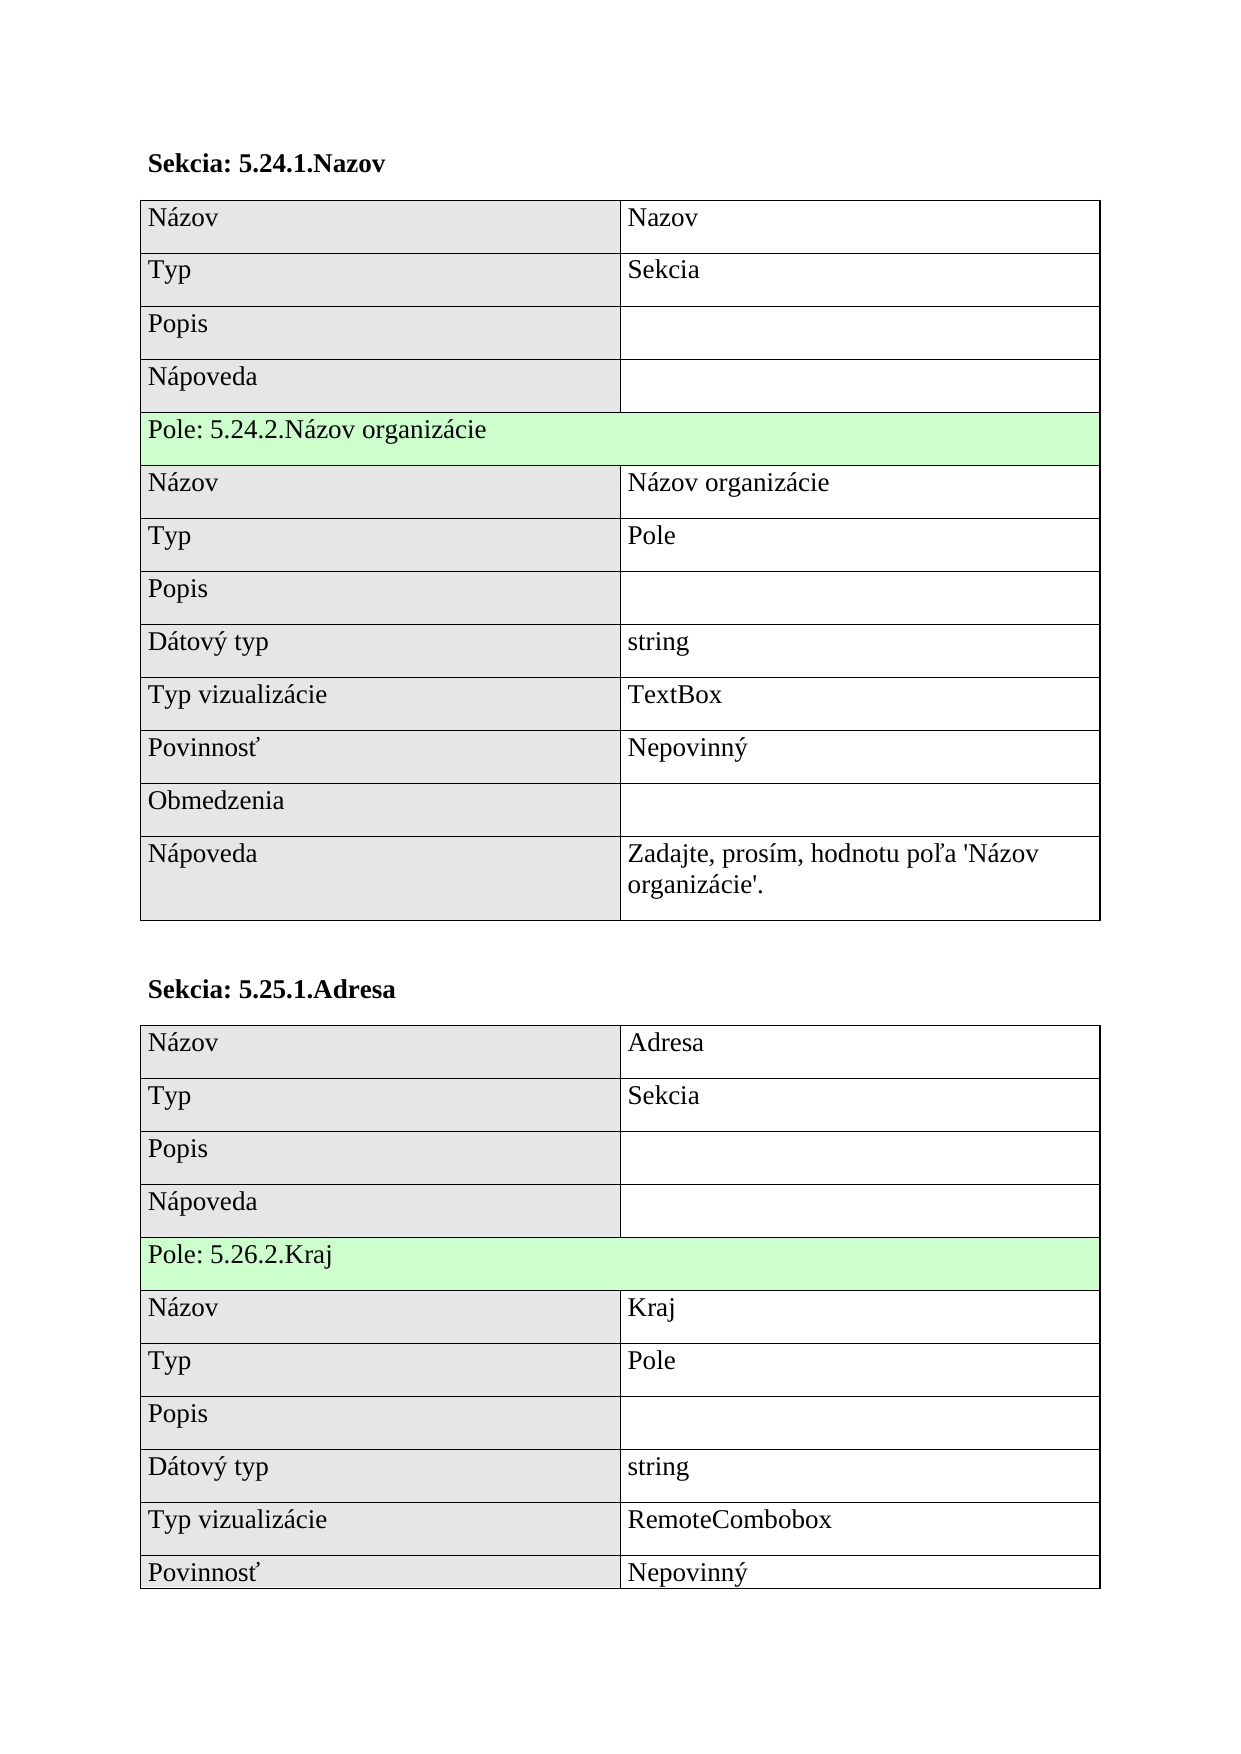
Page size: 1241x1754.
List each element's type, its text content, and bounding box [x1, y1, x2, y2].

table_cell Sekcia [621, 254, 1099, 306]
table_cell Nápoveda [141, 360, 620, 412]
table_cell [621, 572, 1099, 624]
table_cell Dátový typ [141, 625, 620, 677]
table_cell Názov [141, 466, 620, 518]
table_cell [621, 1132, 1099, 1184]
table_cell [621, 784, 1099, 836]
table_cell Typ [141, 1079, 620, 1131]
table_cell Povinnosť [141, 731, 620, 783]
table_cell Typ [141, 519, 620, 571]
table_cell Typ vizualizácie [141, 678, 620, 730]
table_cell Obmedzenia [141, 784, 620, 836]
table_cell Typ [141, 1344, 620, 1396]
table_cell Sekcia [621, 1079, 1099, 1131]
table_cell Nápoveda [141, 1185, 620, 1237]
table_cell Zadajte, prosím, hodnotu poľa 'Názov organizácie'. [621, 837, 1099, 920]
table_cell Popis [141, 1132, 620, 1184]
table_cell [621, 1185, 1099, 1237]
table_cell string [621, 1450, 1099, 1502]
table_cell Popis [141, 1397, 620, 1449]
table_cell Nepovinný [621, 1556, 1099, 1587]
table_cell Názov [141, 1291, 620, 1343]
table_cell Dátový typ [141, 1450, 620, 1502]
table_cell Pole [621, 519, 1099, 571]
table_cell Povinnosť [141, 1556, 620, 1587]
table_cell Popis [141, 307, 620, 359]
table_cell Nepovinný [621, 731, 1099, 783]
table_header Adresa [621, 1026, 1099, 1078]
table_cell RemoteCombobox [621, 1503, 1099, 1555]
table_cell [621, 360, 1099, 412]
table_cell TextBox [621, 678, 1099, 730]
table_header Názov [141, 1026, 620, 1078]
text Sekcia: 5.24.1.Nazov [148, 148, 1093, 179]
table_header Názov [141, 201, 620, 253]
table_cell Pole [621, 1344, 1099, 1396]
table_cell Pole: 5.26.2.Kraj [141, 1238, 1099, 1290]
table_cell Názov organizácie [621, 466, 1099, 518]
table_cell [621, 1397, 1099, 1449]
table_cell Typ vizualizácie [141, 1503, 620, 1555]
table_header Nazov [621, 201, 1099, 253]
table_cell Kraj [621, 1291, 1099, 1343]
table_cell Nápoveda [141, 837, 620, 920]
table_cell [621, 307, 1099, 359]
text Sekcia: 5.25.1.Adresa [148, 973, 1093, 1004]
table_cell Typ [141, 254, 620, 306]
table_cell string [621, 625, 1099, 677]
table_cell Pole: 5.24.2.Názov organizácie [141, 413, 1099, 465]
table_cell Popis [141, 572, 620, 624]
